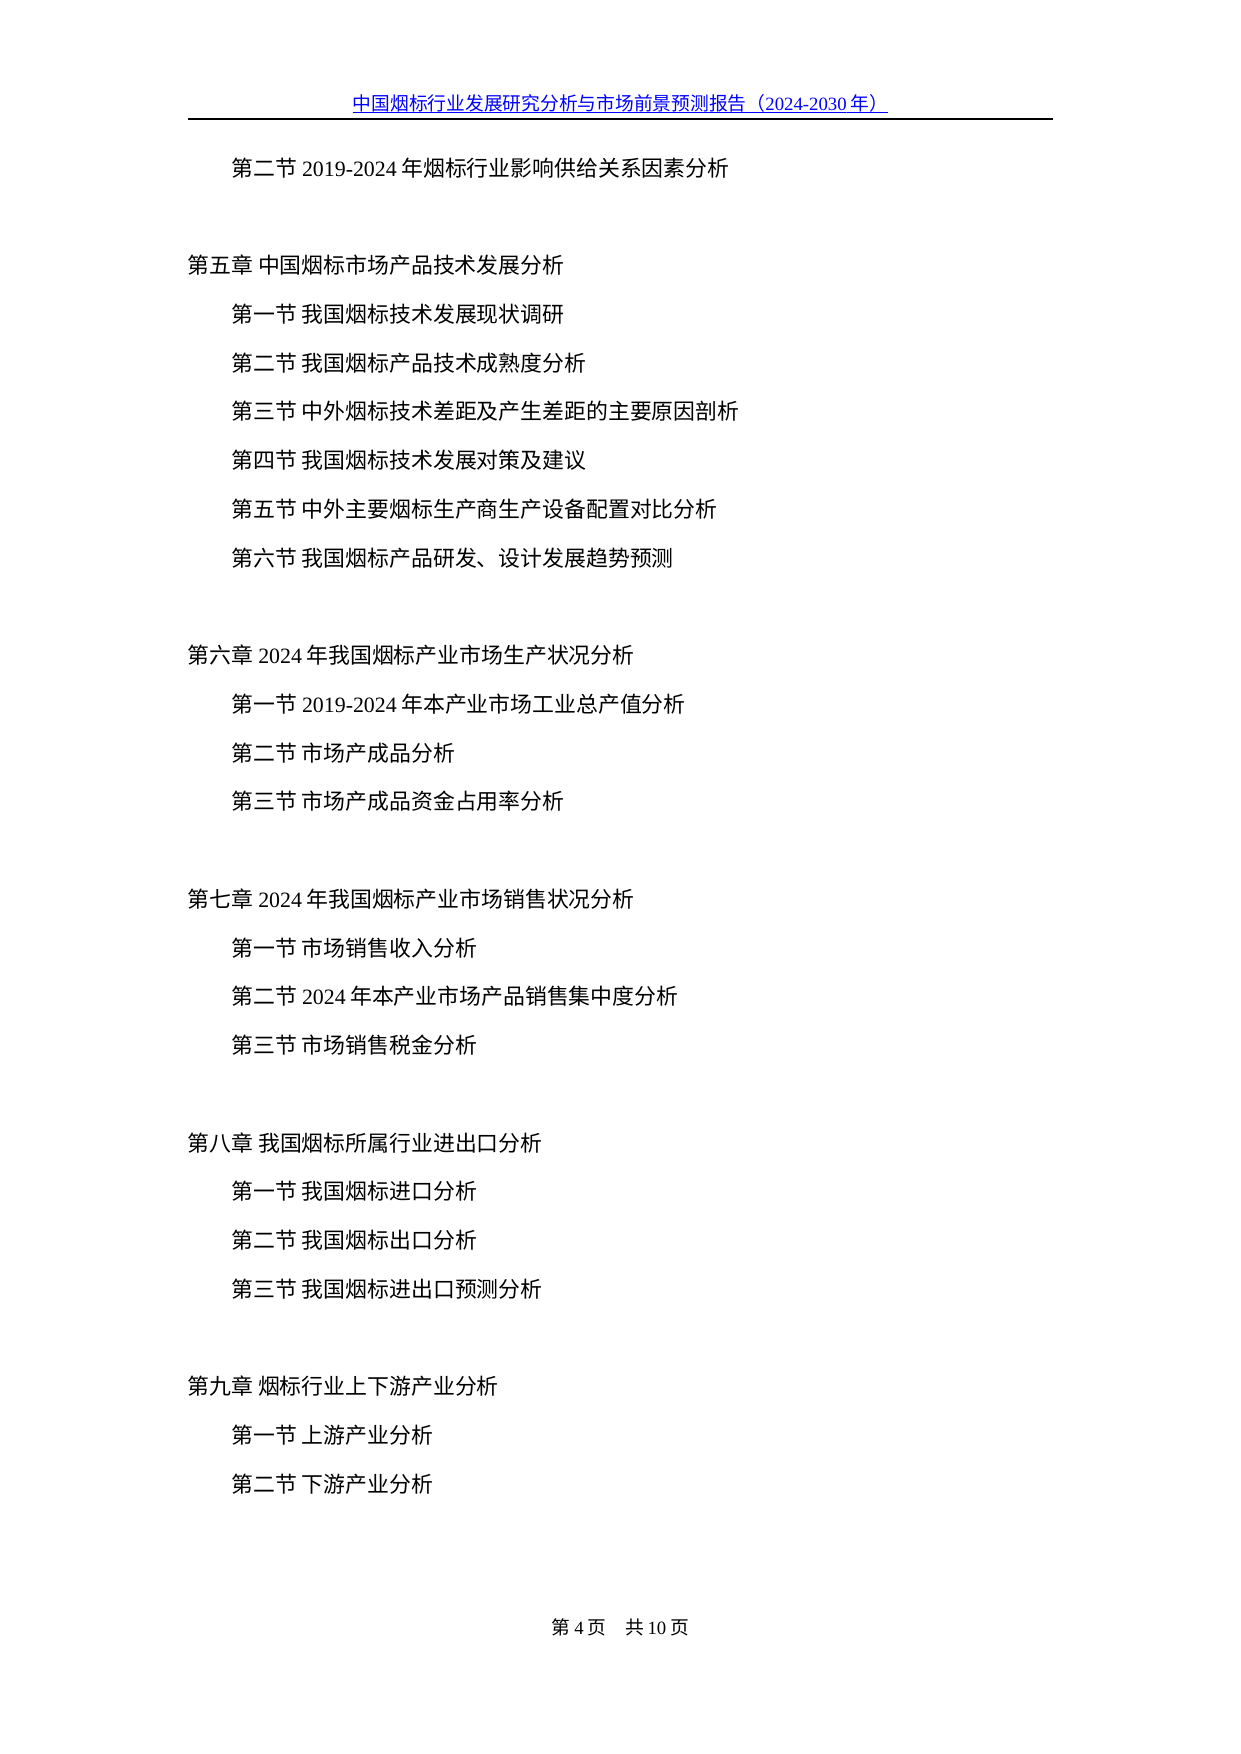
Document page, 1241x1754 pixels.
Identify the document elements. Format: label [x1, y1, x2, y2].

text [187, 150, 1053, 1499]
